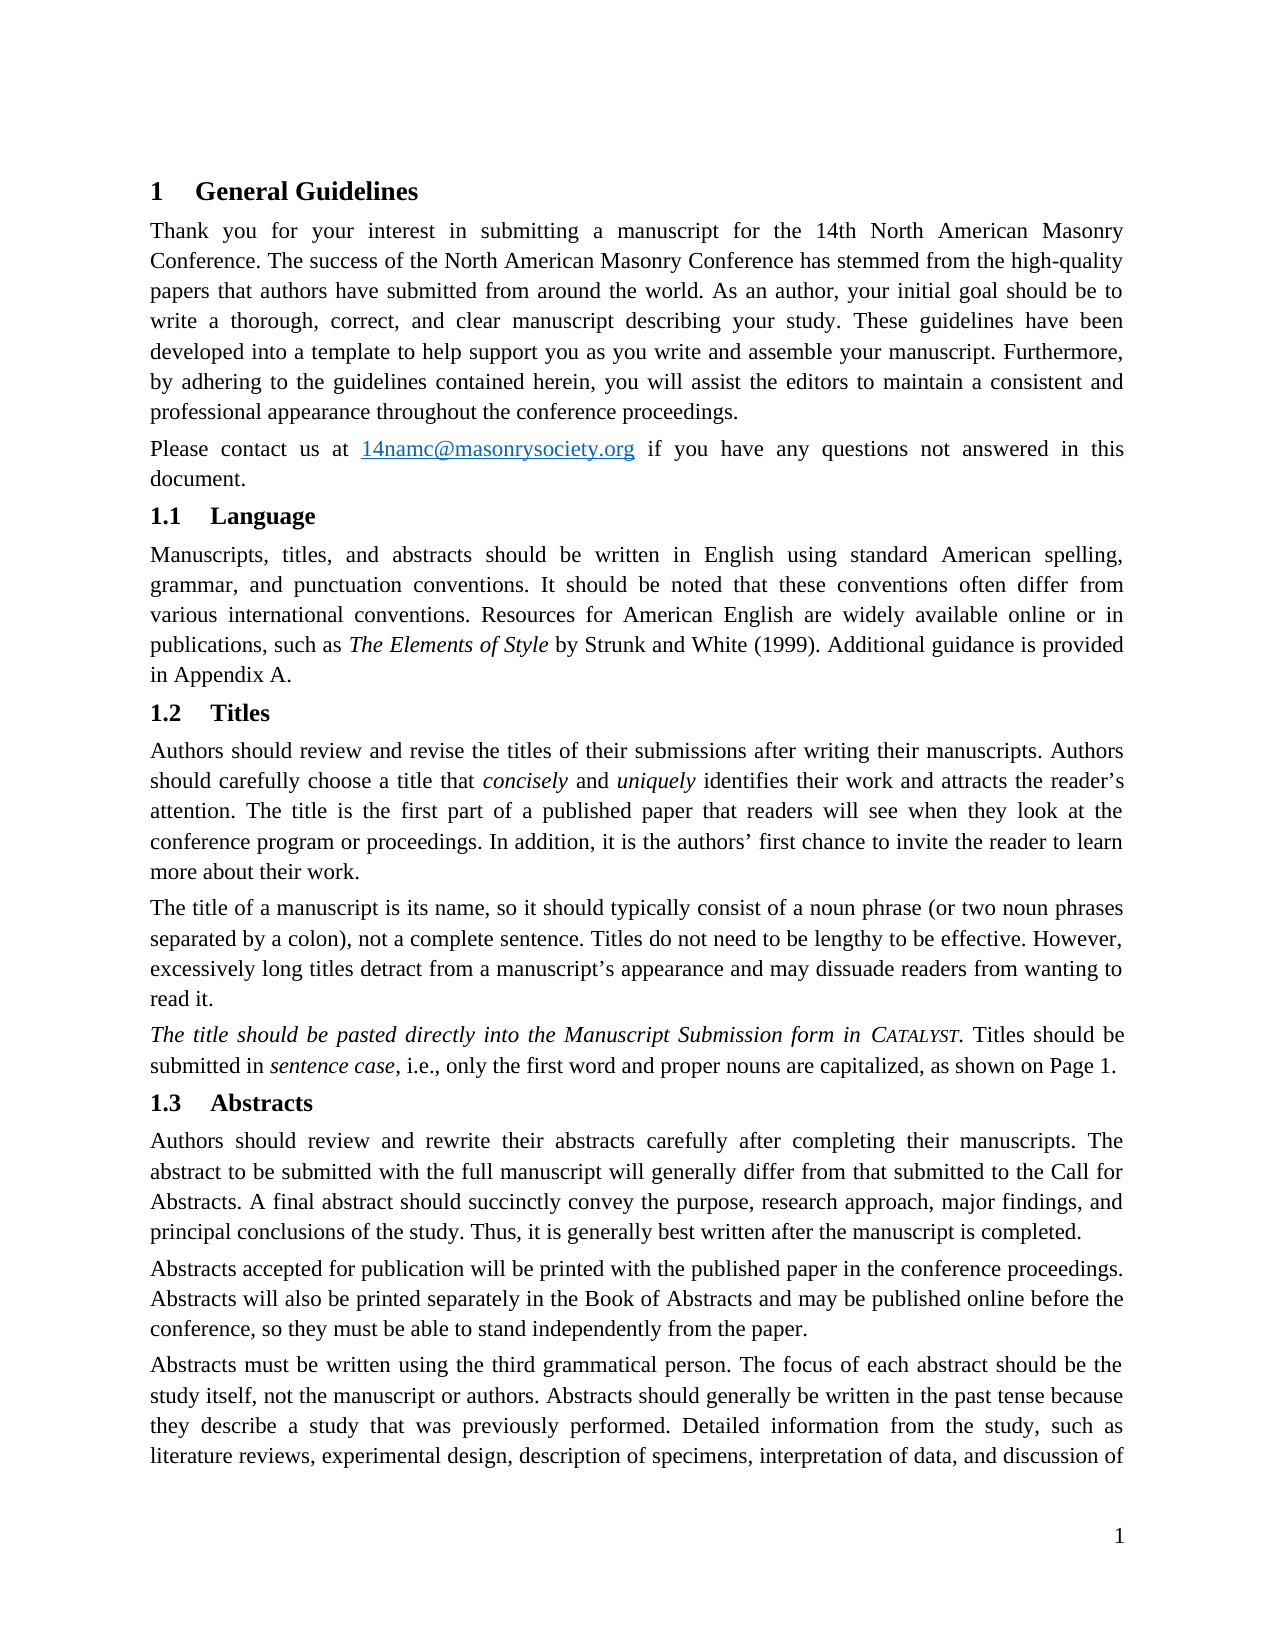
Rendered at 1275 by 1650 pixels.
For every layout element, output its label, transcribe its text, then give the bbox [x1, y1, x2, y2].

text Manuscripts, titles, and abstracts should be written in English using standard American spelling, grammar, and punctuation conventions. It should be noted that these conventions often differ from various international conventions. Resources for American English are widely available online or in publications, such as The Elements of Style by Strunk and White (1999). Additional guidance is provided in Appendix A. [150, 541, 1125, 688]
subtitle Abstracts [150, 1088, 1125, 1117]
text Please contact us at 14namc@masonrysociety.org if you have any questions not answered in this document. [150, 435, 1125, 491]
subtitle General Guidelines [150, 175, 1125, 206]
subtitle Language [150, 501, 1125, 530]
subtitle Titles [150, 698, 1125, 727]
text Authors should review and rewrite their abstracts carefully after completing their manuscripts. The abstract to be submitted with the full manuscript will generally differ from that submitted to the Call for Abstracts. A final abstract should succinctly convey the purpose, research approach, major findings, and principal conclusions of the study. Thus, it is generally best written after the manuscript is completed. [150, 1127, 1125, 1244]
text Abstracts accepted for publication will be printed with the published paper in the conference proceedings. Abstracts will also be printed separately in the Book of Abstracts and may be published online before the conference, so they must be able to stand independently from the paper. [150, 1254, 1125, 1341]
text The title of a manuscript is its name, so it should typically consist of a noun phrase (or two noun phrases separated by a colon), not a complete sentence. Titles do not need to be lengthy to be effective. However, excessively long titles detract from a manuscript’s appearance and may dissuade readers from wanting to read it. [150, 894, 1125, 1011]
text Thank you for your interest in submitting a manuscript for the 14th North American Masonry Conference. The success of the North American Masonry Conference has stemmed from the high-quality papers that authors have submitted from around the world. As an author, your initial goal should be to write a thorough, correct, and clear manuscript describing your study. These guidelines have been developed into a template to help support you as you write and assemble your manuscript. Furthermore, by adhering to the guidelines contained herein, you will assist the editors to maintain a consistent and professional appearance throughout the conference proceedings. [150, 217, 1125, 424]
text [150, 1351, 1125, 1468]
text The title should be pasted directly into the Manuscript Submission form in Catalyst. Titles should be submitted in sentence case, i.e., only the first word and proper nouns are capitalized, as shown on Page 1. [150, 1022, 1125, 1078]
text Authors should review and revise the titles of their submissions after writing their manuscripts. Authors should carefully choose a title that concisely and uniquely identifies their work and attracts the reader’s attention. The title is the first part of a published paper that readers will see when they look at the conference program or proceedings. In addition, it is the authors’ first chance to invite the reader to learn more about their work. [150, 737, 1125, 884]
